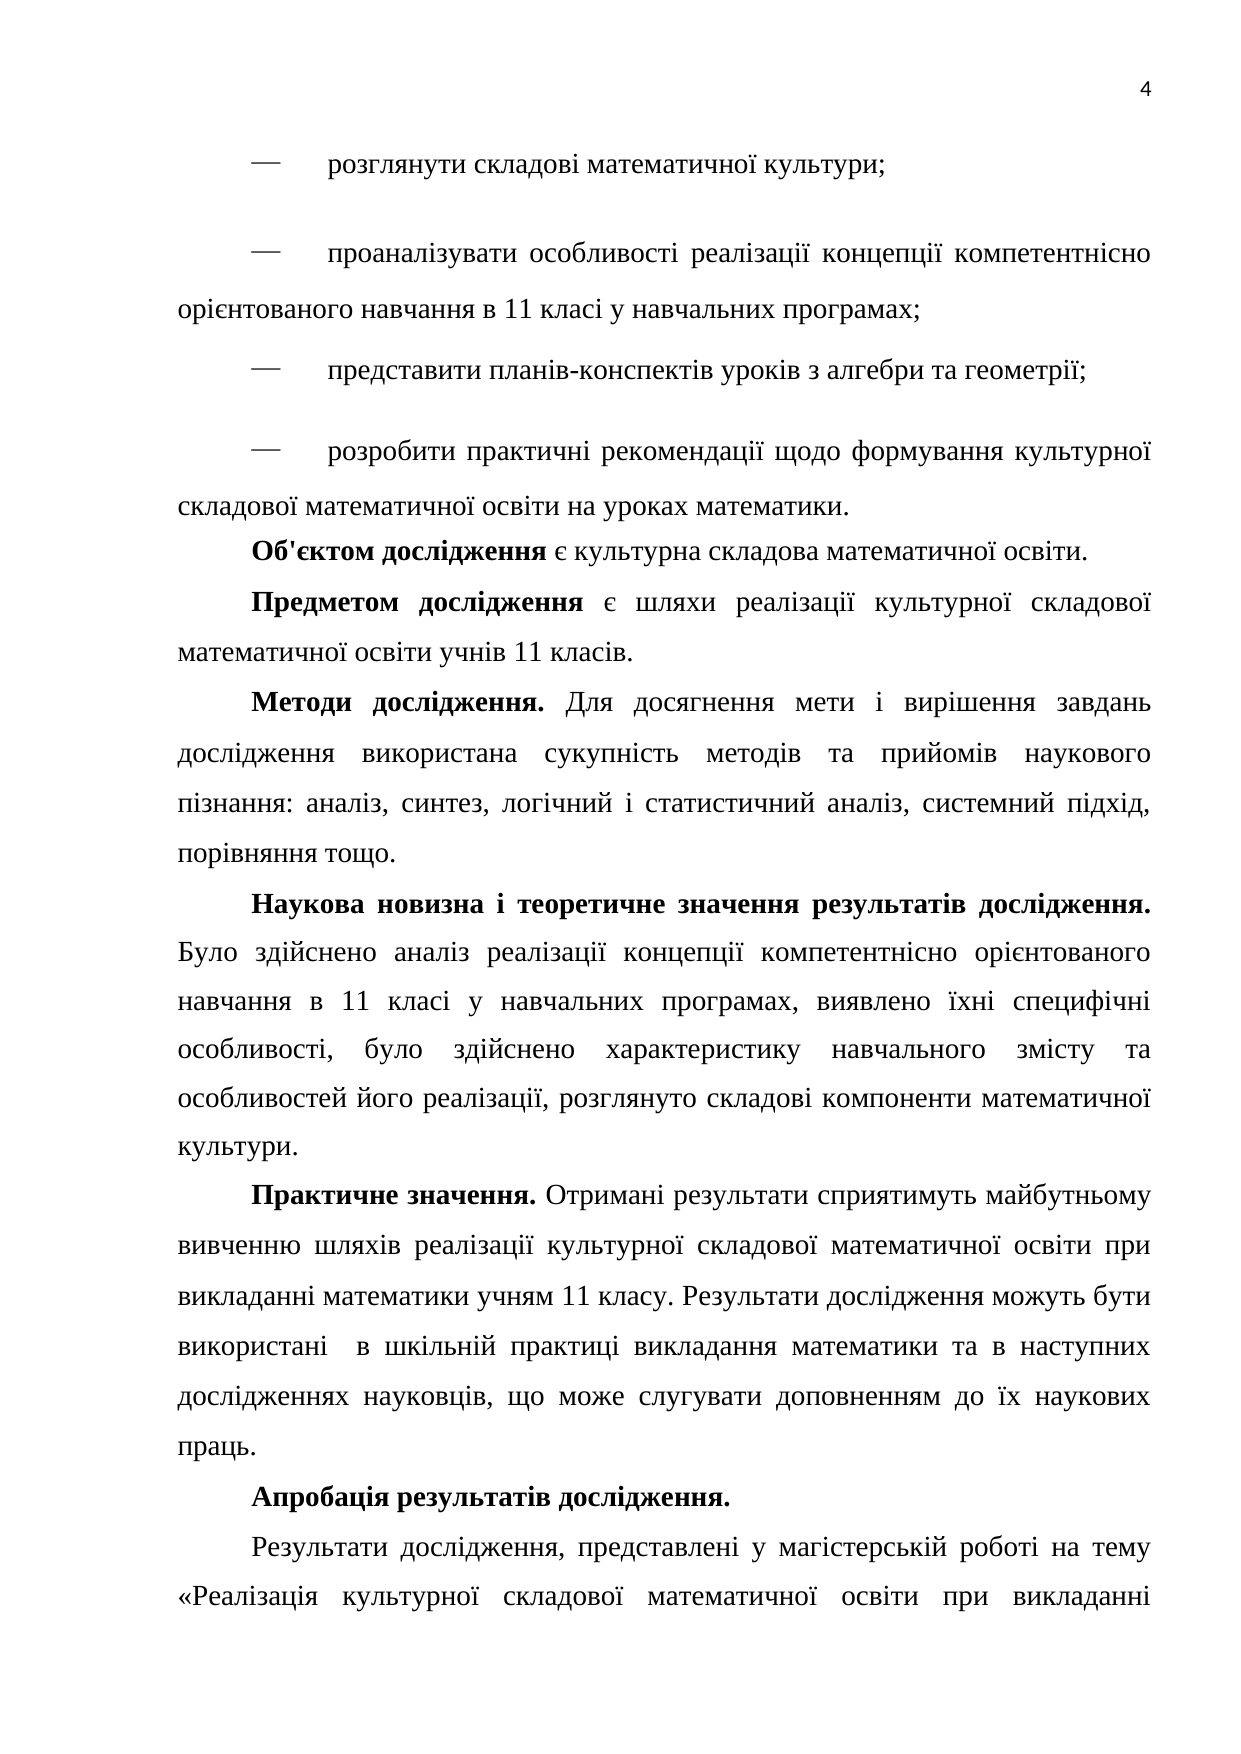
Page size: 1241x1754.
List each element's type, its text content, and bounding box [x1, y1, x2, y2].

text Апробація результатів дослідження. [177, 1479, 1152, 1512]
text Наукова новизна і теоретичне значення результатів дослідження. Було здійснено аналіз реалізації концепції компетентнісно орієнтованого навчання в 11 класі у навчальних програмах, виявлено їхні специфічні особливості, було здійснено характеристику навчального змісту та особливостей його реалізації, розглянуто складові компоненти математичної культури. [177, 886, 1152, 1162]
list проаналізувати особливості реалізації концепції компетентнісно орієнтованого навчання в 11 класі у навчальних програмах; [177, 219, 1152, 324]
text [177, 1529, 1152, 1611]
text Предметом дослідження є шляхи реалізації культурної складової математичної освіти учнів 11 класів. [177, 584, 1152, 668]
list розглянути складові математичної культури; [177, 130, 1152, 190]
list представити планів-конспектів уроків з алгебри та геометрії; [177, 336, 1152, 396]
text Методи дослідження. Для досягнення мети і вирішення завдань дослідження використана сукупність методів та прийомів наукового пізнання: аналіз, синтез, логічний і статистичний аналіз, системний підхід, порівняння тощо. [177, 684, 1152, 869]
text Об'єктом дослідження є культурна складова математичної освіти. [177, 533, 1152, 567]
text Практичне значення. Отримані результати сприятимуть майбутньому вивченню шляхів реалізації культурної складової математичної освіти при викладанні математики учням 11 класу. Результати дослідження можуть бути використані в шкільній практиці викладання математики та в наступних дослідженнях науковців, що може слугувати доповненням до їх наукових праць. [177, 1177, 1152, 1462]
list розробити практичні рекомендації щодо формування культурної складової математичної освіти на уроках математики. [177, 417, 1152, 522]
